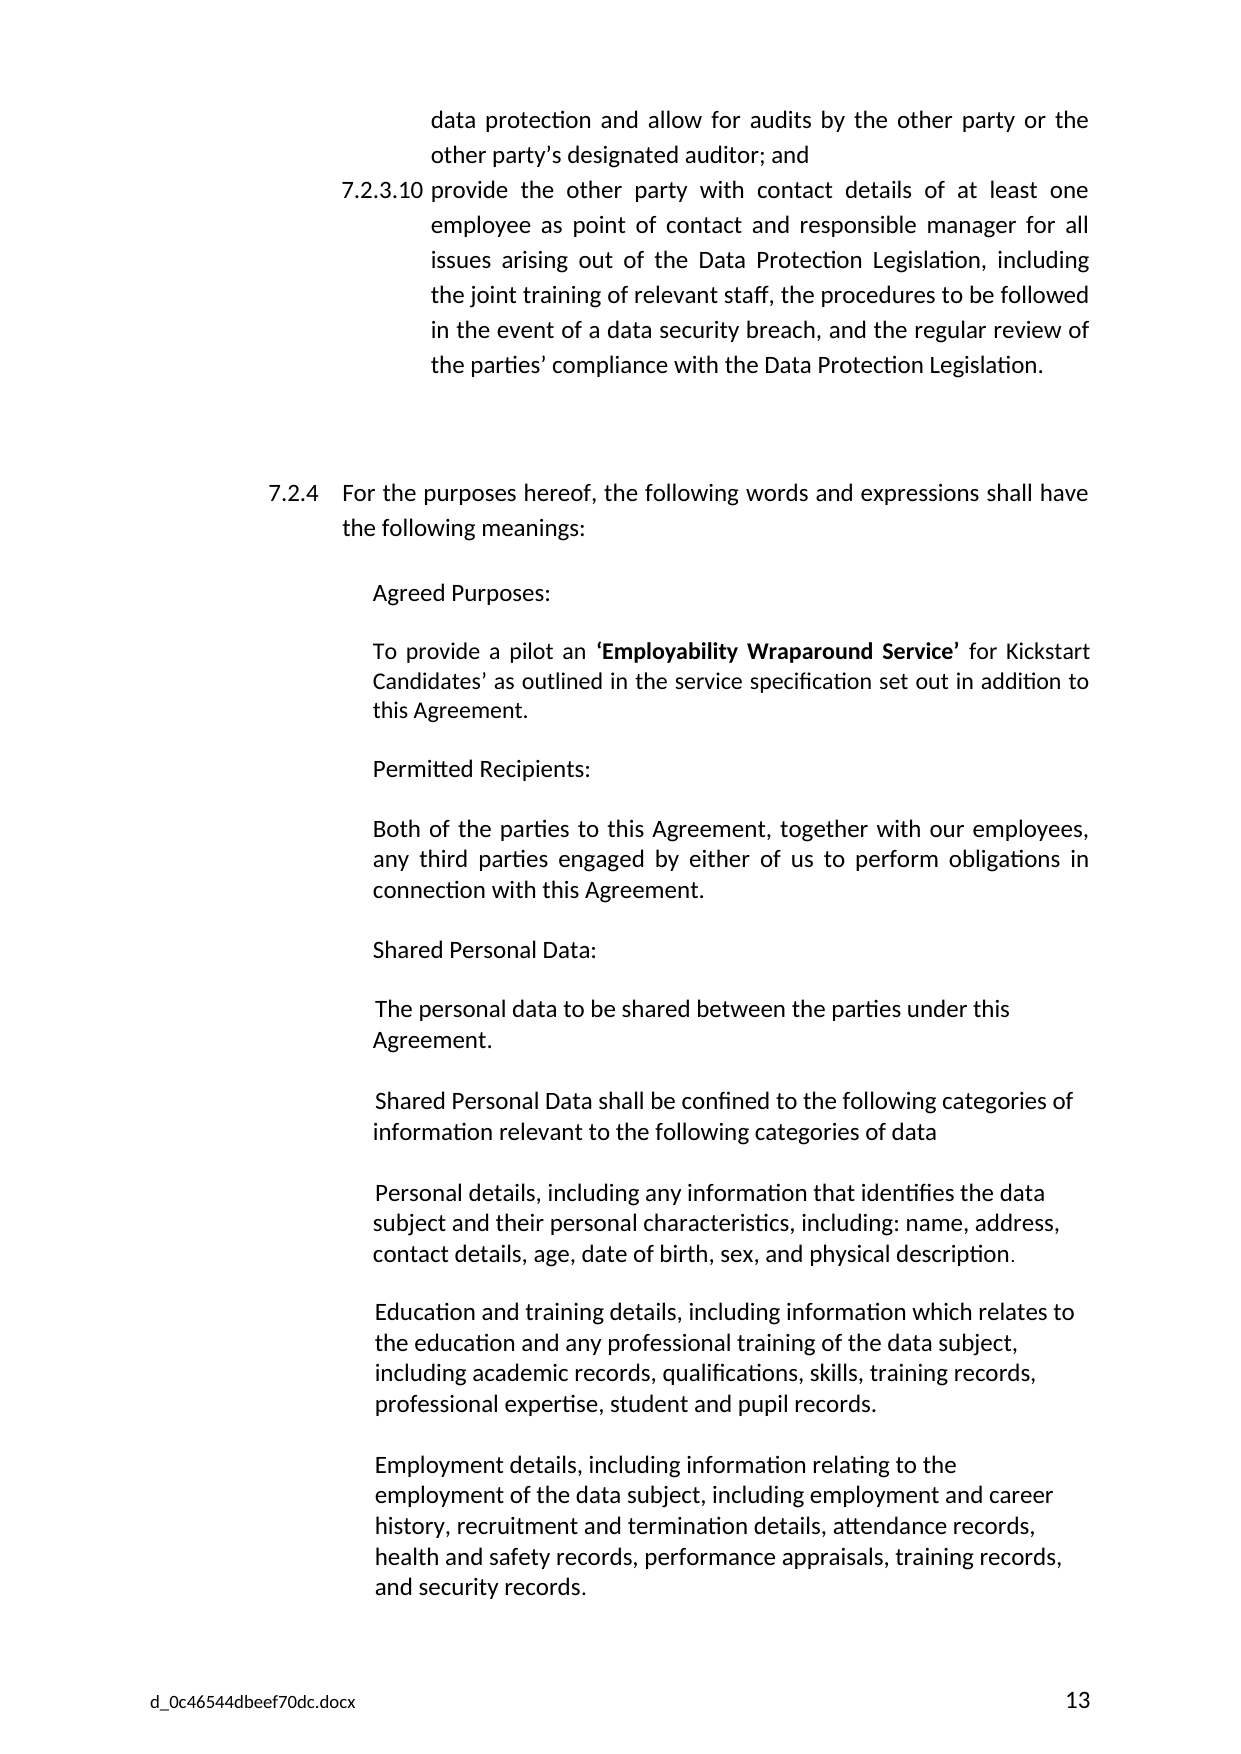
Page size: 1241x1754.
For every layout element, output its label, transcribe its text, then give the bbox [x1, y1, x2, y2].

text Shared Personal Data shall be confined to the following categories of information relevant to the following categories of data [373, 1085, 1090, 1146]
text To provide a pilot an ‘Employability Wraparound Service’ for Kickstart Candidates’ as outlined in the service specification set out in addition to this Agreement. [373, 636, 1090, 724]
list provide the other party with contact details of at least one employee as point of contact and responsible manager for all issues arising out of the Data Protection Legislation, including the joint training of relevant staff, the procedures to be followed in the event of a data security breach, and the regular review of the parties’ compliance with the Data Protection Legislation. [341, 174, 1090, 380]
text Personal details, including any information that identifies the data subject and their personal characteristics, including: name, address, contact details, age, date of birth, sex, and physical description. [373, 1177, 1090, 1268]
text Permitted Recipients: [373, 753, 1090, 784]
text The personal data to be shared between the parties under this Agreement. [373, 993, 1090, 1054]
list For the purposes hereof, the following words and expressions shall have the following meanings: [268, 478, 1090, 543]
text Both of the parties to this Agreement, together with our employees, any third parties engaged by either of us to perform obligations in connection with this Agreement. [373, 813, 1090, 905]
text Agreed Purposes: [373, 577, 1090, 607]
list Education and training details, including information which relates to the education and any professional training of the data subject, including academic records, qualifications, skills, training records, professional expertise, student and pupil records. [374, 1296, 1090, 1418]
list Employment details, including information relating to the employment of the data subject, including employment and career history, recruitment and termination details, attendance records, health and safety records, performance appraisals, training records, and security records. [374, 1449, 1090, 1602]
text Shared Personal Data: [373, 934, 1090, 964]
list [341, 104, 1090, 170]
